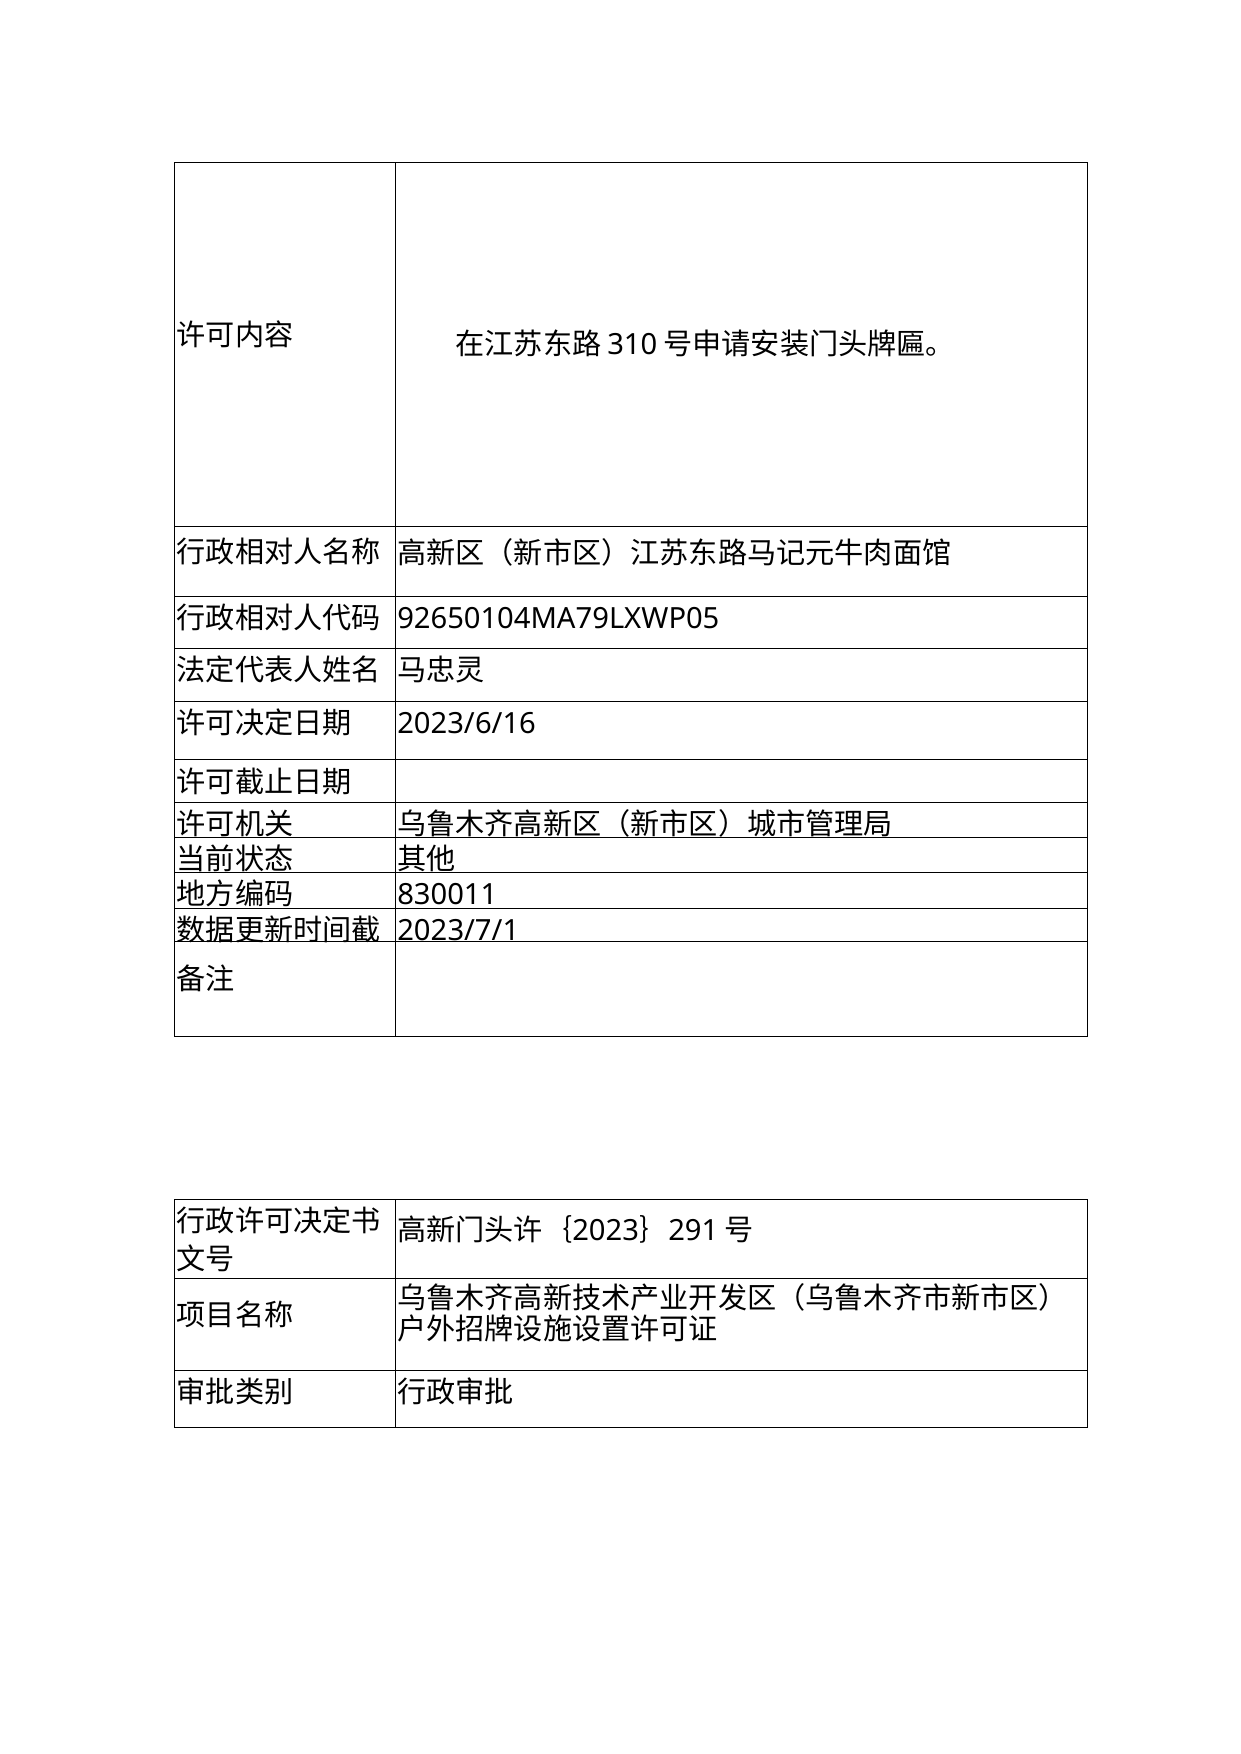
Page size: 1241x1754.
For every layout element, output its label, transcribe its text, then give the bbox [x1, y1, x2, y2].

table_cell 行政审批 [396, 1371, 1087, 1427]
table_cell 地方编码 [175, 873, 395, 908]
table_cell 法定代表人姓名 [175, 649, 395, 701]
table_cell 行政相对人名称 [175, 527, 395, 596]
table_cell 审批类别 [175, 1371, 395, 1427]
table_cell 许可机关 [175, 803, 395, 837]
table_cell 92650104MA79LXWP05 [396, 597, 1087, 648]
table_cell 在江苏东路310号申请安装门头牌匾。 [396, 163, 1087, 526]
table_cell 项目名称 [175, 1279, 395, 1370]
table_cell 许可内容 [175, 163, 395, 526]
table_cell 2023/7/1 [396, 909, 1087, 941]
table_cell [396, 942, 1087, 1036]
table_header 高新门头许｛2023｝291号 [396, 1200, 1087, 1278]
table_cell 许可决定日期 [175, 702, 395, 759]
table_cell 乌鲁木齐高新技术产业开发区（乌鲁木齐市新市区）户外招牌设施设置许可证 [396, 1279, 1087, 1370]
table_cell 马忠灵 [396, 649, 1087, 701]
table_cell 830011 [396, 873, 1087, 908]
table_cell 备注 [175, 942, 395, 1036]
table_cell 当前状态 [175, 838, 395, 872]
table_cell 数据更新时间截止 [175, 909, 395, 941]
table_cell 2023/6/16 [396, 702, 1087, 759]
table_cell 许可截止日期 [175, 760, 395, 802]
table_cell 乌鲁木齐高新区（新市区）城市管理局 [396, 803, 1087, 837]
table_cell 行政相对人代码 [175, 597, 395, 648]
table_cell 高新区（新市区）江苏东路马记元牛肉面馆 [396, 527, 1087, 596]
table_header 行政许可决定书文号 [175, 1200, 395, 1278]
table_cell 其他 [396, 838, 1087, 872]
table_cell [396, 760, 1087, 802]
